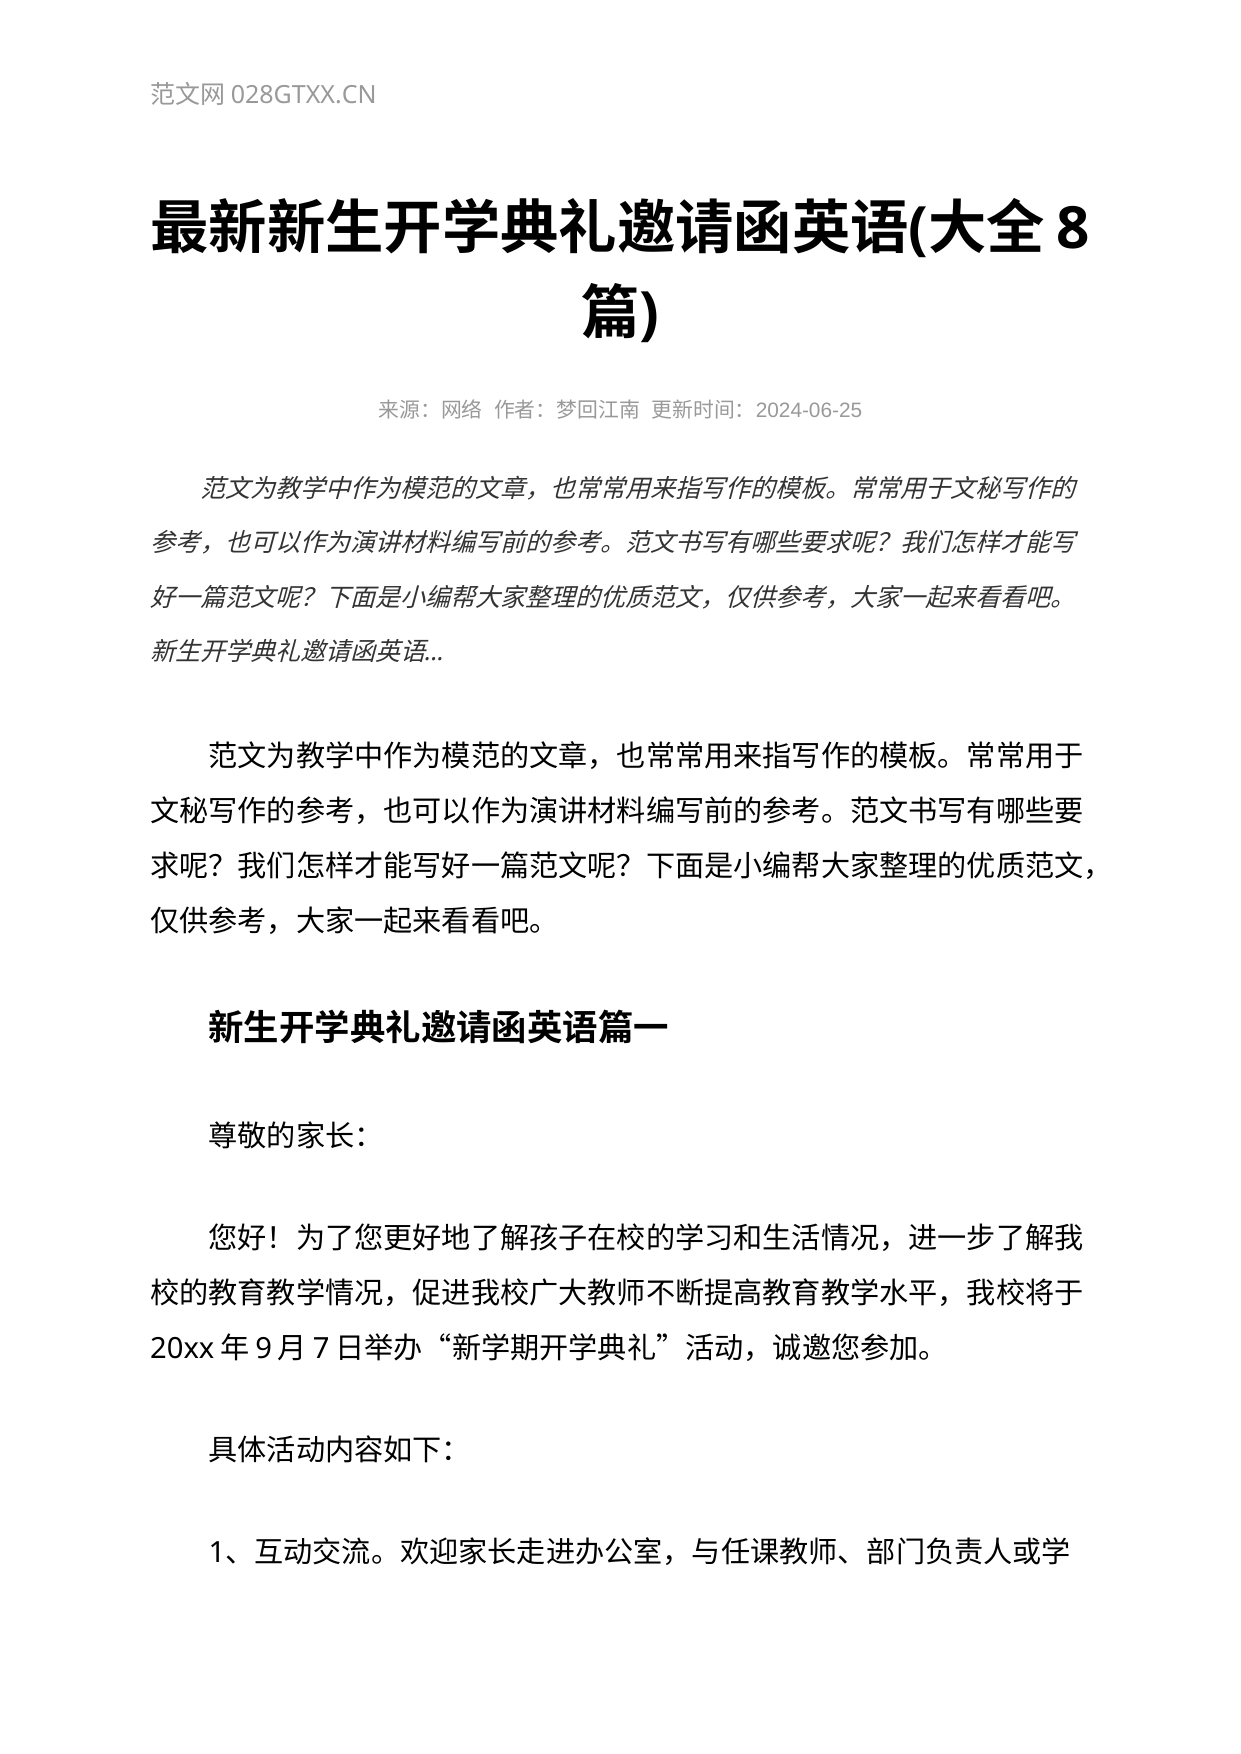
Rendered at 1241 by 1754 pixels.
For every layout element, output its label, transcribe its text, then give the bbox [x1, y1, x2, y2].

subtitle 最新新生开学典礼邀请函英语(大全8篇) [150, 181, 1090, 351]
text 具体活动内容如下： [150, 1426, 1090, 1469]
text 新生开学典礼邀请函英语篇一 [150, 999, 1090, 1051]
text 范文为教学中作为模范的文章，也常常用来指写作的模板。常常用于文秘写作的参考，也可以作为演讲材料编写前的参考。范文书写有哪些要求呢？我们怎样才能写好一篇范文呢？下面是小编帮大家整理的优质范文，仅供参考，大家一起来看看吧。新生开学典礼邀请函英语... [150, 468, 1090, 668]
text 来源：网络 作者：梦回江南 更新时间：2024-06-25 [150, 398, 1090, 422]
text 尊敬的家长： [150, 1113, 1090, 1155]
text 范文为教学中作为模范的文章，也常常用来指写作的模板。常常用于文秘写作的参考，也可以作为演讲材料编写前的参考。范文书写有哪些要求呢？我们怎样才能写好一篇范文呢？下面是小编帮大家整理的优质范文，仅供参考，大家一起来看看吧。 [150, 733, 1090, 940]
text 您好！为了您更好地了解孩子在校的学习和生活情况，进一步了解我校的教育教学情况，促进我校广大教师不断提高教育教学水平，我校将于20xx年9月7日举办“新学期开学典礼”活动，诚邀您参加。 [150, 1214, 1090, 1367]
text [150, 1528, 1090, 1571]
